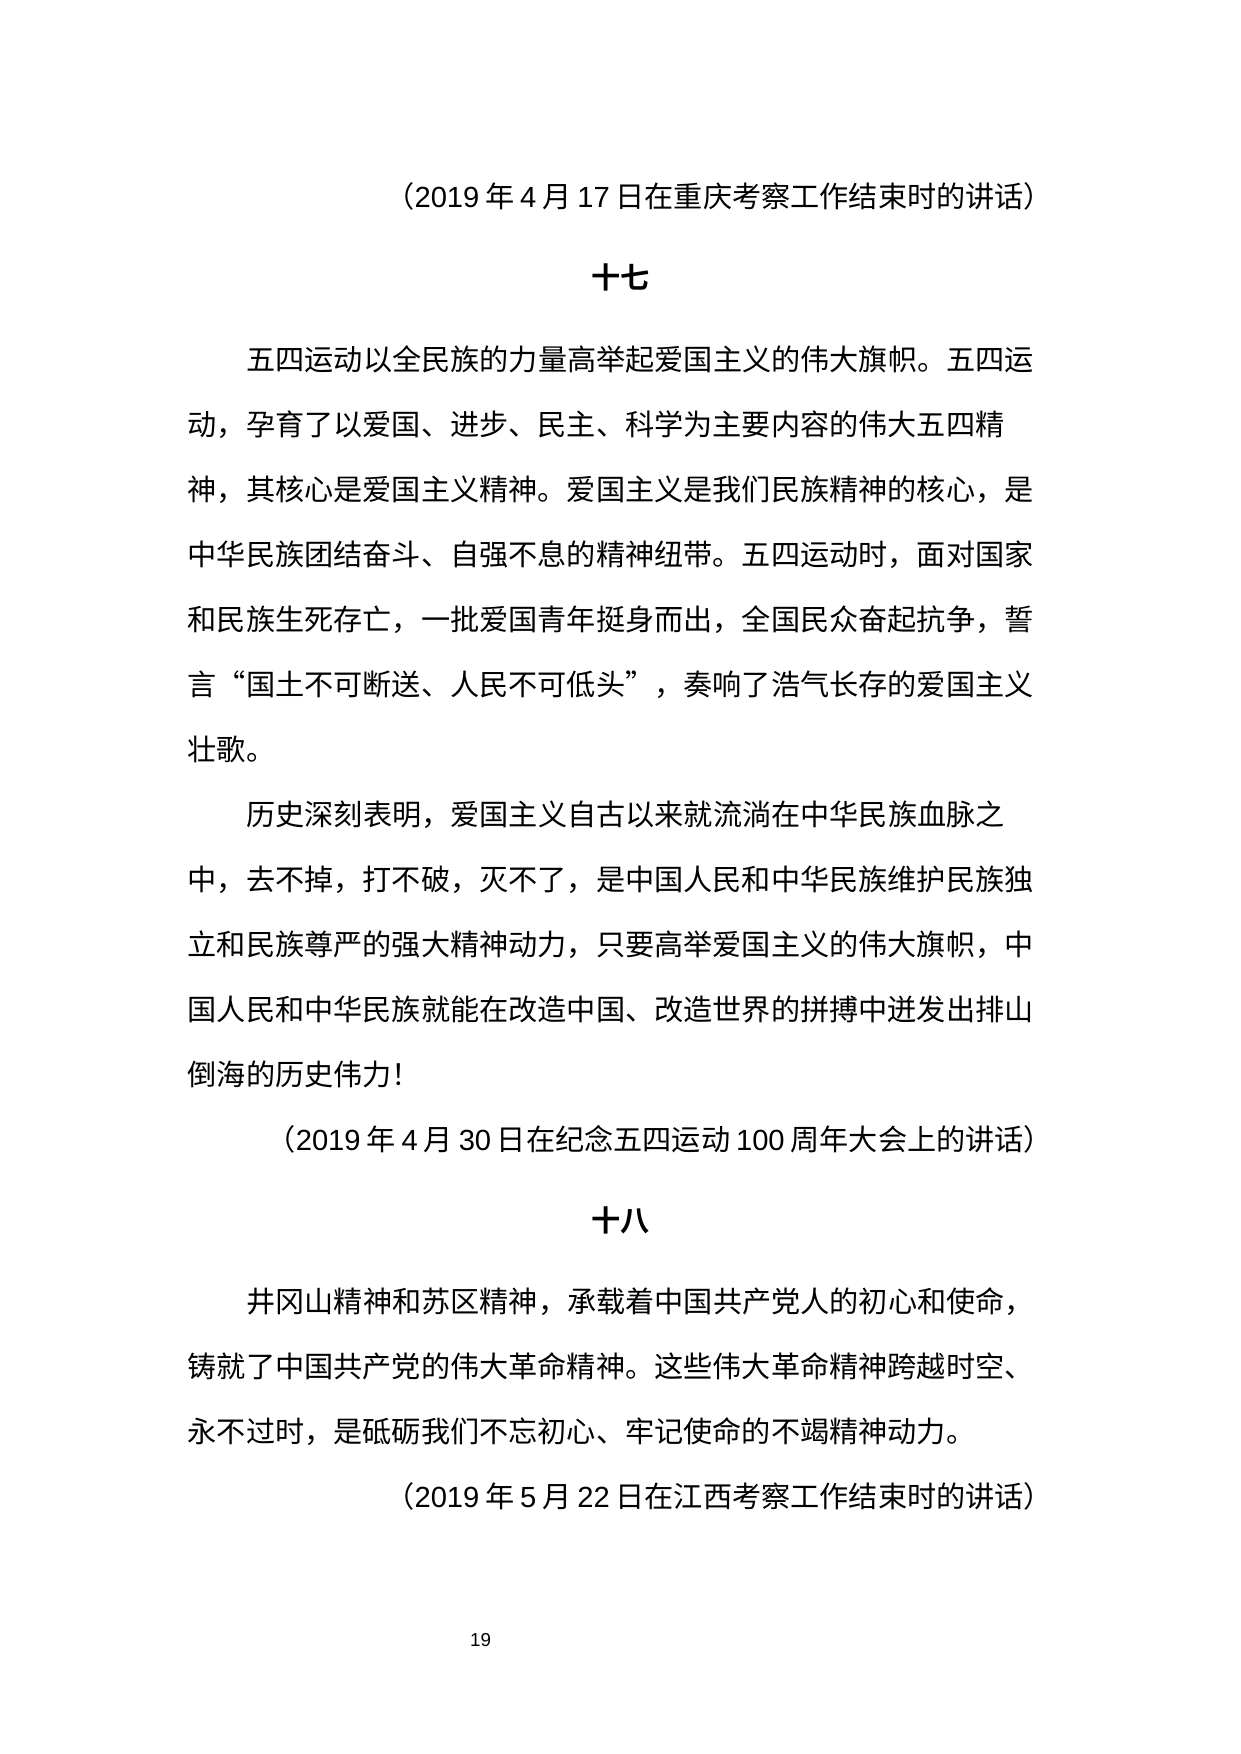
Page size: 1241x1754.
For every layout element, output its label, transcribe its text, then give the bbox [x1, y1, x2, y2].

text 历史深刻表明，爱国主义自古以来就流淌在中华民族血脉之中，去不掉，打不破，灭不了，是中国人民和中华民族维护民族独立和民族尊严的强大精神动力，只要高举爱国主义的伟大旗帜，中国人民和中华民族就能在改造中国、改造世界的拼搏中迸发出排山倒海的历史伟力！ [187, 780, 1053, 1105]
text 五四运动以全民族的力量高举起爱国主义的伟大旗帜。五四运动，孕育了以爱国、进步、民主、科学为主要内容的伟大五四精神，其核心是爱国主义精神。爱国主义是我们民族精神的核心，是中华民族团结奋斗、自强不息的精神纽带。五四运动时，面对国家和民族生死存亡，一批爱国青年挺身而出，全国民众奋起抗争，誓言“国土不可断送、人民不可低头”，奏响了浩气长存的爱国主义壮歌。 [187, 325, 1053, 780]
text （2019年4月17日在重庆考察工作结束时的讲话） [187, 162, 1053, 227]
text （2019年5月22日在江西考察工作结束时的讲话） [187, 1462, 1053, 1527]
text 十八 [187, 1186, 1053, 1251]
text （2019年4月30日在纪念五四运动100周年大会上的讲话） [187, 1105, 1053, 1170]
text 十七 [187, 243, 1053, 308]
text 井冈山精神和苏区精神，承载着中国共产党人的初心和使命，铸就了中国共产党的伟大革命精神。这些伟大革命精神跨越时空、永不过时，是砥砺我们不忘初心、牢记使命的不竭精神动力。 [187, 1267, 1053, 1462]
